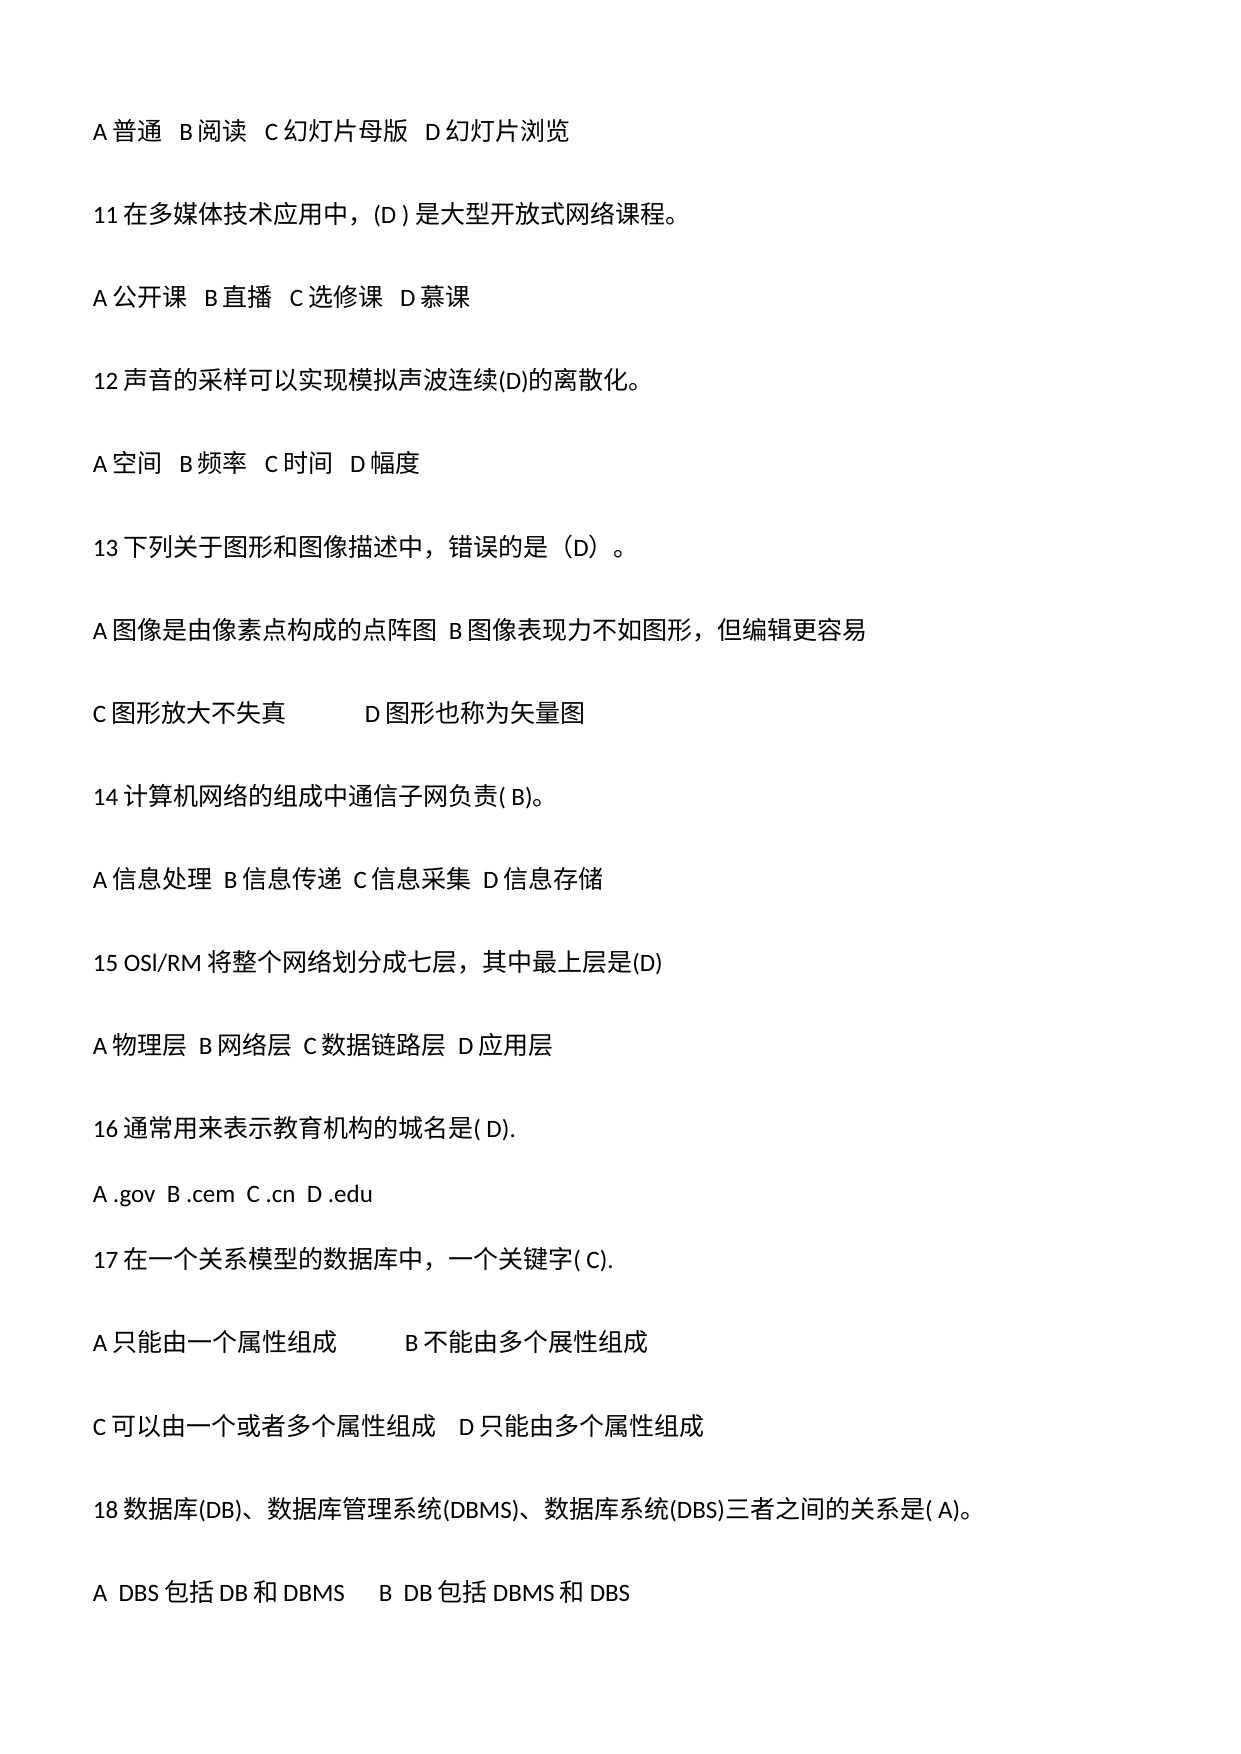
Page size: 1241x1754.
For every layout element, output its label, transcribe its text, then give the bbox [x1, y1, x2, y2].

text 12声音的采样可以实现模拟声波连续(D)的离散化。 [93, 346, 1147, 411]
text 14计算机网络的组成中通信子网负责( B)。 [93, 762, 1147, 827]
text 11在多媒体技术应用中，(D ) 是大型开放式网络课程。 [93, 180, 1147, 245]
text A物理层 B网络层 C数据链路层 D应用层 [93, 1011, 1147, 1076]
text A信息处理 B信息传递 C信息采集 D信息存储 [93, 845, 1147, 910]
text 17在一个关系模型的数据库中，一个关键字( C). [93, 1225, 1147, 1290]
text A只能由一个属性组成 B不能由多个展性组成 [93, 1308, 1147, 1373]
text 15 OSl/RM将整个网络划分成七层，其中最上层是(D) [93, 928, 1147, 993]
text A普通 B阅读 C幻灯片母版 D幻灯片浏览 [93, 97, 1147, 162]
text A DBS包括DB和DBMS B DB包括DBMS和DBS [93, 1558, 1147, 1623]
text A .gov B .cem C .cn D .edu [93, 1178, 1147, 1210]
text A空间 B频率 C时间 D幅度 [93, 429, 1147, 494]
text 13下列关于图形和图像描述中，错误的是（D）。 [93, 513, 1147, 578]
text 16通常用来表示教育机构的城名是( D). [93, 1094, 1147, 1159]
text A公开课 B直播 C选修课 D慕课 [93, 263, 1147, 328]
text A图像是由像素点构成的点阵图 B图像表现力不如图形，但编辑更容易 [93, 596, 1147, 661]
text C图形放大不失真 D图形也称为矢量图 [93, 679, 1147, 744]
text C可以由一个或者多个属性组成 D只能由多个属性组成 [93, 1392, 1147, 1457]
text 18数据库(DB)、数据库管理系统(DBMS)、数据库系统(DBS)三者之间的关系是( A)。 [93, 1475, 1147, 1540]
